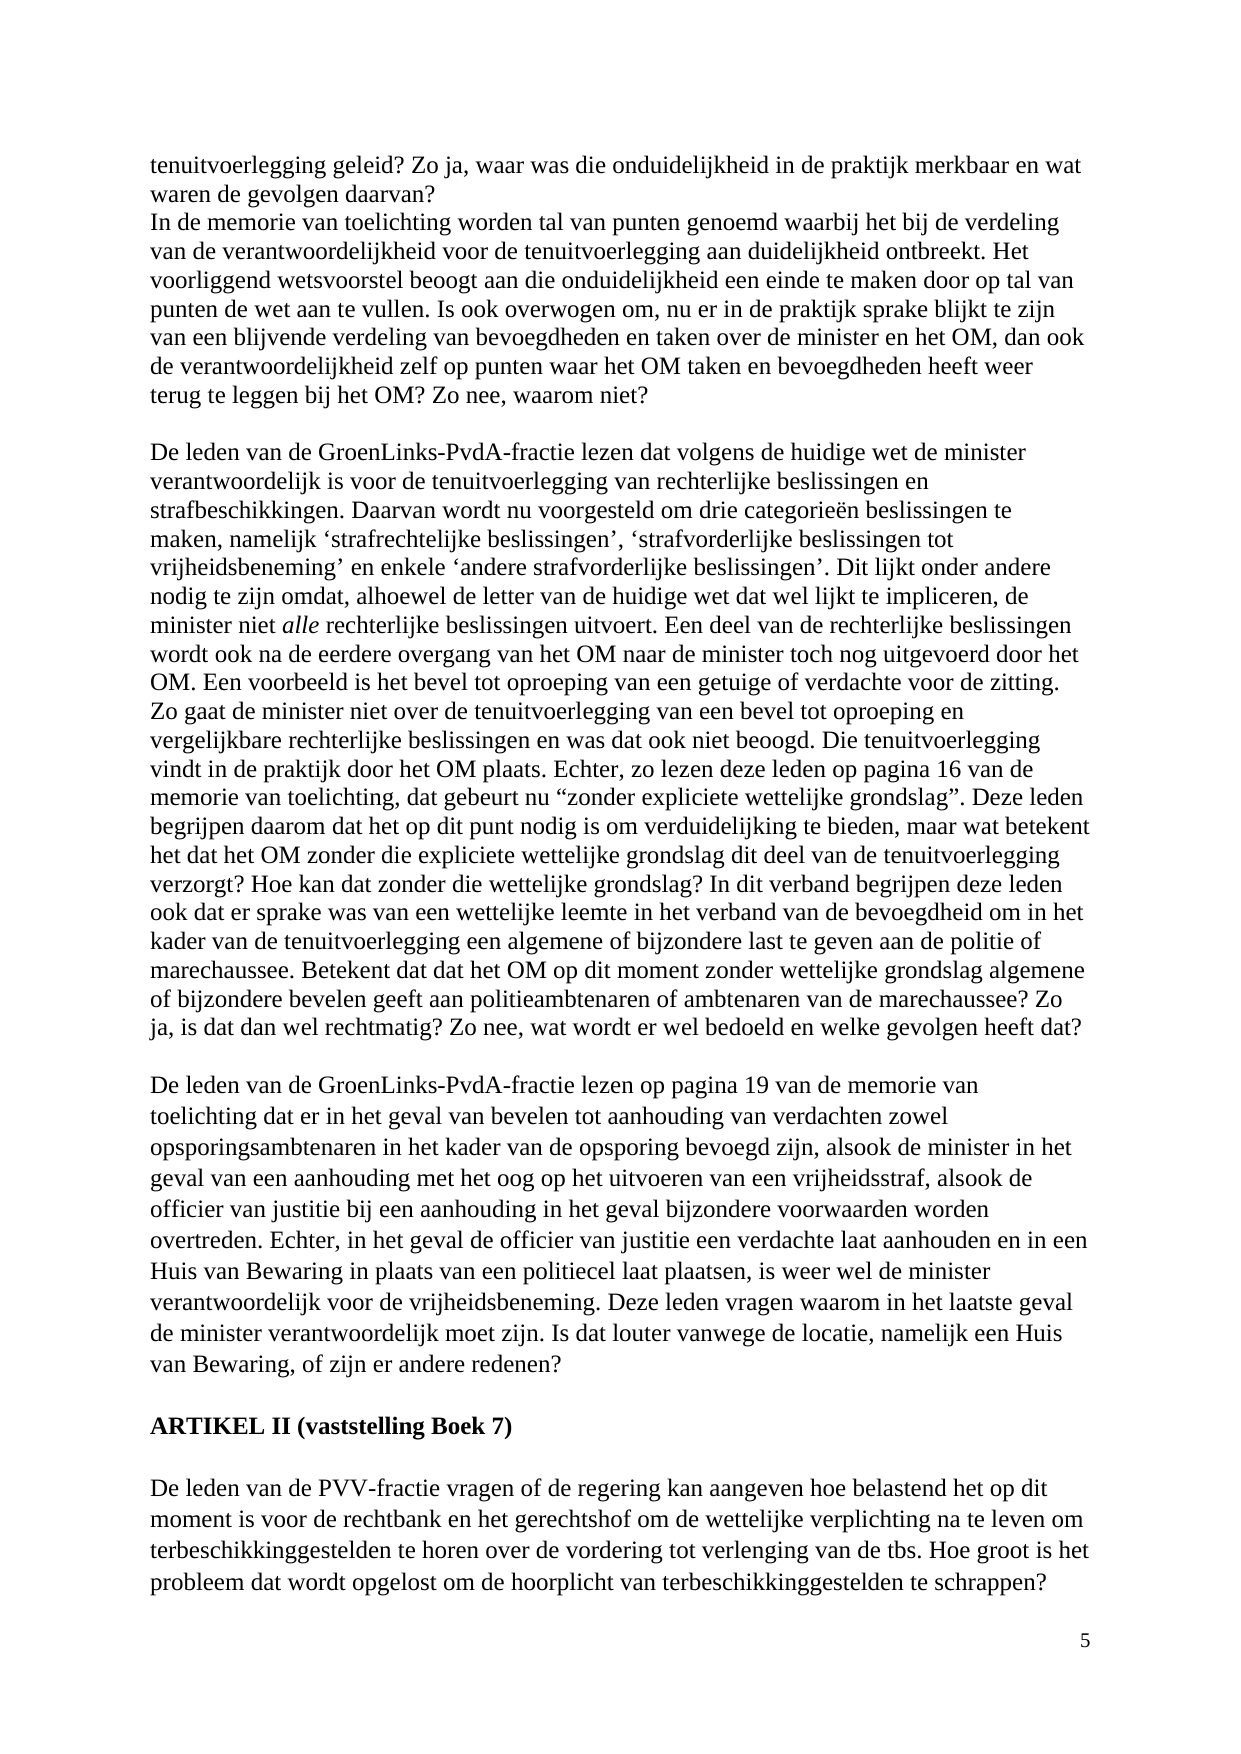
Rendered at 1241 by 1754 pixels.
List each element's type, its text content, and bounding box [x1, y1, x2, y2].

text De leden van de GroenLinks-PvdA-fractie lezen dat volgens de huidige wet de minister verantwoordelijk is voor de tenuitvoerlegging van rechterlijke beslissingen en strafbeschikkingen. Daarvan wordt nu voorgesteld om drie categorieën beslissingen te maken, namelijk ‘strafrechtelijke beslissingen’, ‘strafvorderlijke beslissingen tot vrijheidsbeneming’ en enkele ‘andere strafvorderlijke beslissingen’. Dit lijkt onder andere nodig te zijn omdat, alhoewel de letter van de huidige wet dat wel lijkt te impliceren, de minister niet alle rechterlijke beslissingen uitvoert. Een deel van de rechterlijke beslissingen wordt ook na de eerdere overgang van het OM naar de minister toch nog uitgevoerd door het OM. Een voorbeeld is het bevel tot oproeping van een getuige of verdachte voor de zitting. Zo gaat de minister niet over de tenuitvoerlegging van een bevel tot oproeping en vergelijkbare rechterlijke beslissingen en was dat ook niet beoogd. Die tenuitvoerlegging vindt in de praktijk door het OM plaats. Echter, zo lezen deze leden op pagina 16 van de memorie van toelichting, dat gebeurt nu “zonder expliciete wettelijke grondslag”. Deze leden begrijpen daarom dat het op dit punt nodig is om verduidelijking te bieden, maar wat betekent het dat het OM zonder die expliciete wettelijke grondslag dit deel van de tenuitvoerlegging verzorgt? Hoe kan dat zonder die wettelijke grondslag? In dit verband begrijpen deze leden ook dat er sprake was van een wettelijke leemte in het verband van de bevoegdheid om in het kader van de tenuitvoerlegging een algemene of bijzondere last te geven aan de politie of marechaussee. Betekent dat dat het OM op dit moment zonder wettelijke grondslag algemene of bijzondere bevelen geeft aan politieambtenaren of ambtenaren van de marechaussee? Zo ja, is dat dan wel rechtmatig? Zo nee, wat wordt er wel bedoeld en welke gevolgen heeft dat? [150, 437, 1090, 1041]
text In de memorie van toelichting worden tal van punten genoemd waarbij het bij de verdeling van de verantwoordelijkheid voor de tenuitvoerlegging aan duidelijkheid ontbreekt. Het voorliggend wetsvoorstel beoogt aan die onduidelijkheid een einde te maken door op tal van punten de wet aan te vullen. Is ook overwogen om, nu er in de praktijk sprake blijkt te zijn van een blijvende verdeling van bevoegdheden en taken over de minister en het OM, dan ook de verantwoordelijkheid zelf op punten waar het OM taken en bevoegdheden heeft weer terug te leggen bij het OM? Zo nee, waarom niet? [150, 207, 1090, 409]
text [150, 1070, 1090, 1595]
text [150, 150, 1090, 207]
